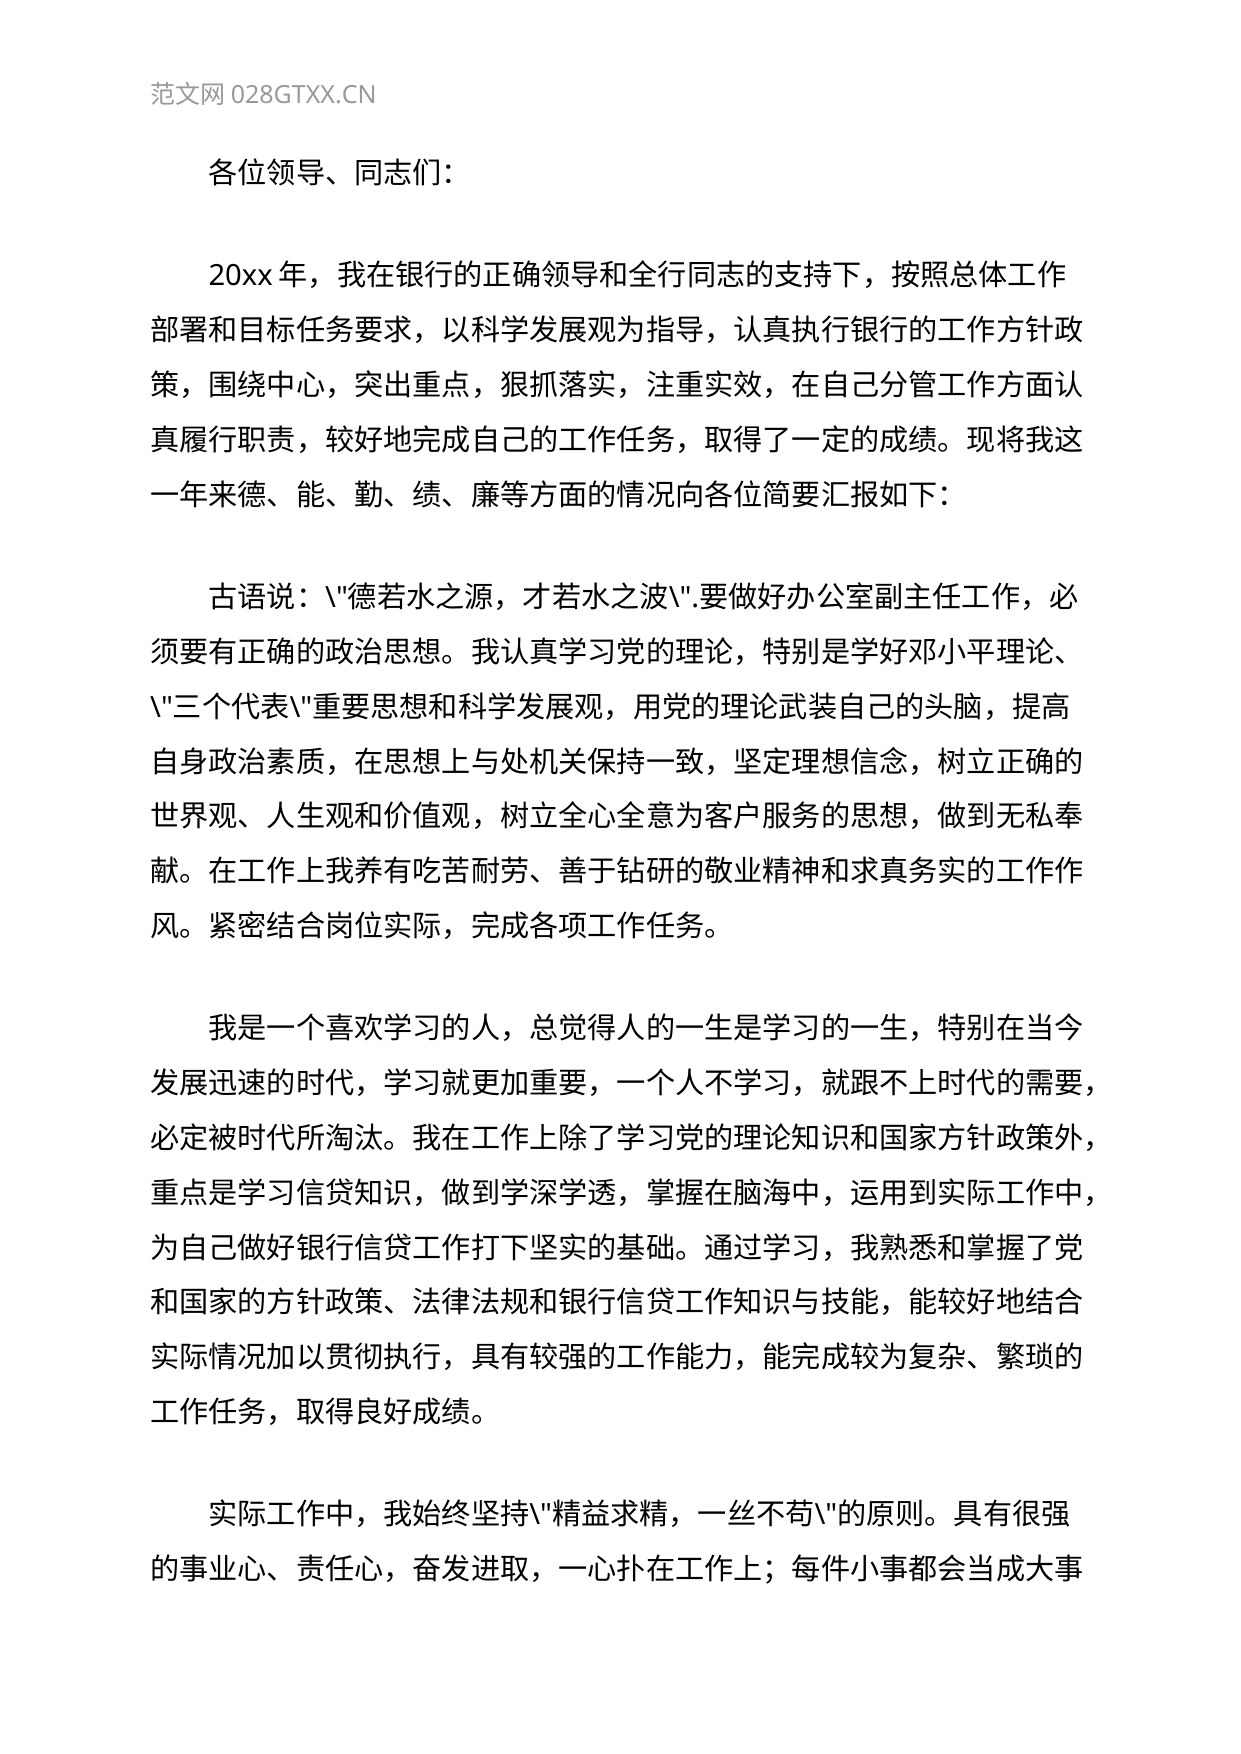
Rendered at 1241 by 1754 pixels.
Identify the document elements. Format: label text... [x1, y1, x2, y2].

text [150, 1491, 1090, 1588]
text 20xx年，我在银行的正确领导和全行同志的支持下，按照总体工作部署和目标任务要求，以科学发展观为指导，认真执行银行的工作方针政策，围绕中心，突出重点，狠抓落实，注重实效，在自己分管工作方面认真履行职责，较好地完成自己的工作任务，取得了一定的成绩。现将我这一年来德、能、勤、绩、廉等方面的情况向各位简要汇报如下： [150, 252, 1090, 514]
text 我是一个喜欢学习的人，总觉得人的一生是学习的一生，特别在当今发展迅速的时代，学习就更加重要，一个人不学习，就跟不上时代的需要，必定被时代所淘汰。我在工作上除了学习党的理论知识和国家方针政策外，重点是学习信贷知识，做到学深学透，掌握在脑海中，运用到实际工作中，为自己做好银行信贷工作打下坚实的基础。通过学习，我熟悉和掌握了党和国家的方针政策、法律法规和银行信贷工作知识与技能，能较好地结合实际情况加以贯彻执行，具有较强的工作能力，能完成较为复杂、繁琐的工作任务，取得良好成绩。 [150, 1004, 1090, 1431]
text 古语说：\"德若水之源，才若水之波\".要做好办公室副主任工作，必须要有正确的政治思想。我认真学习党的理论，特别是学好邓小平理论、\"三个代表\"重要思想和科学发展观，用党的理论武装自己的头脑，提高自身政治素质，在思想上与处机关保持一致，坚定理想信念，树立正确的世界观、人生观和价值观，树立全心全意为客户服务的思想，做到无私奉献。在工作上我养有吃苦耐劳、善于钻研的敬业精神和求真务实的工作作风。紧密结合岗位实际，完成各项工作任务。 [150, 573, 1090, 945]
text 各位领导、同志们： [150, 150, 1090, 192]
